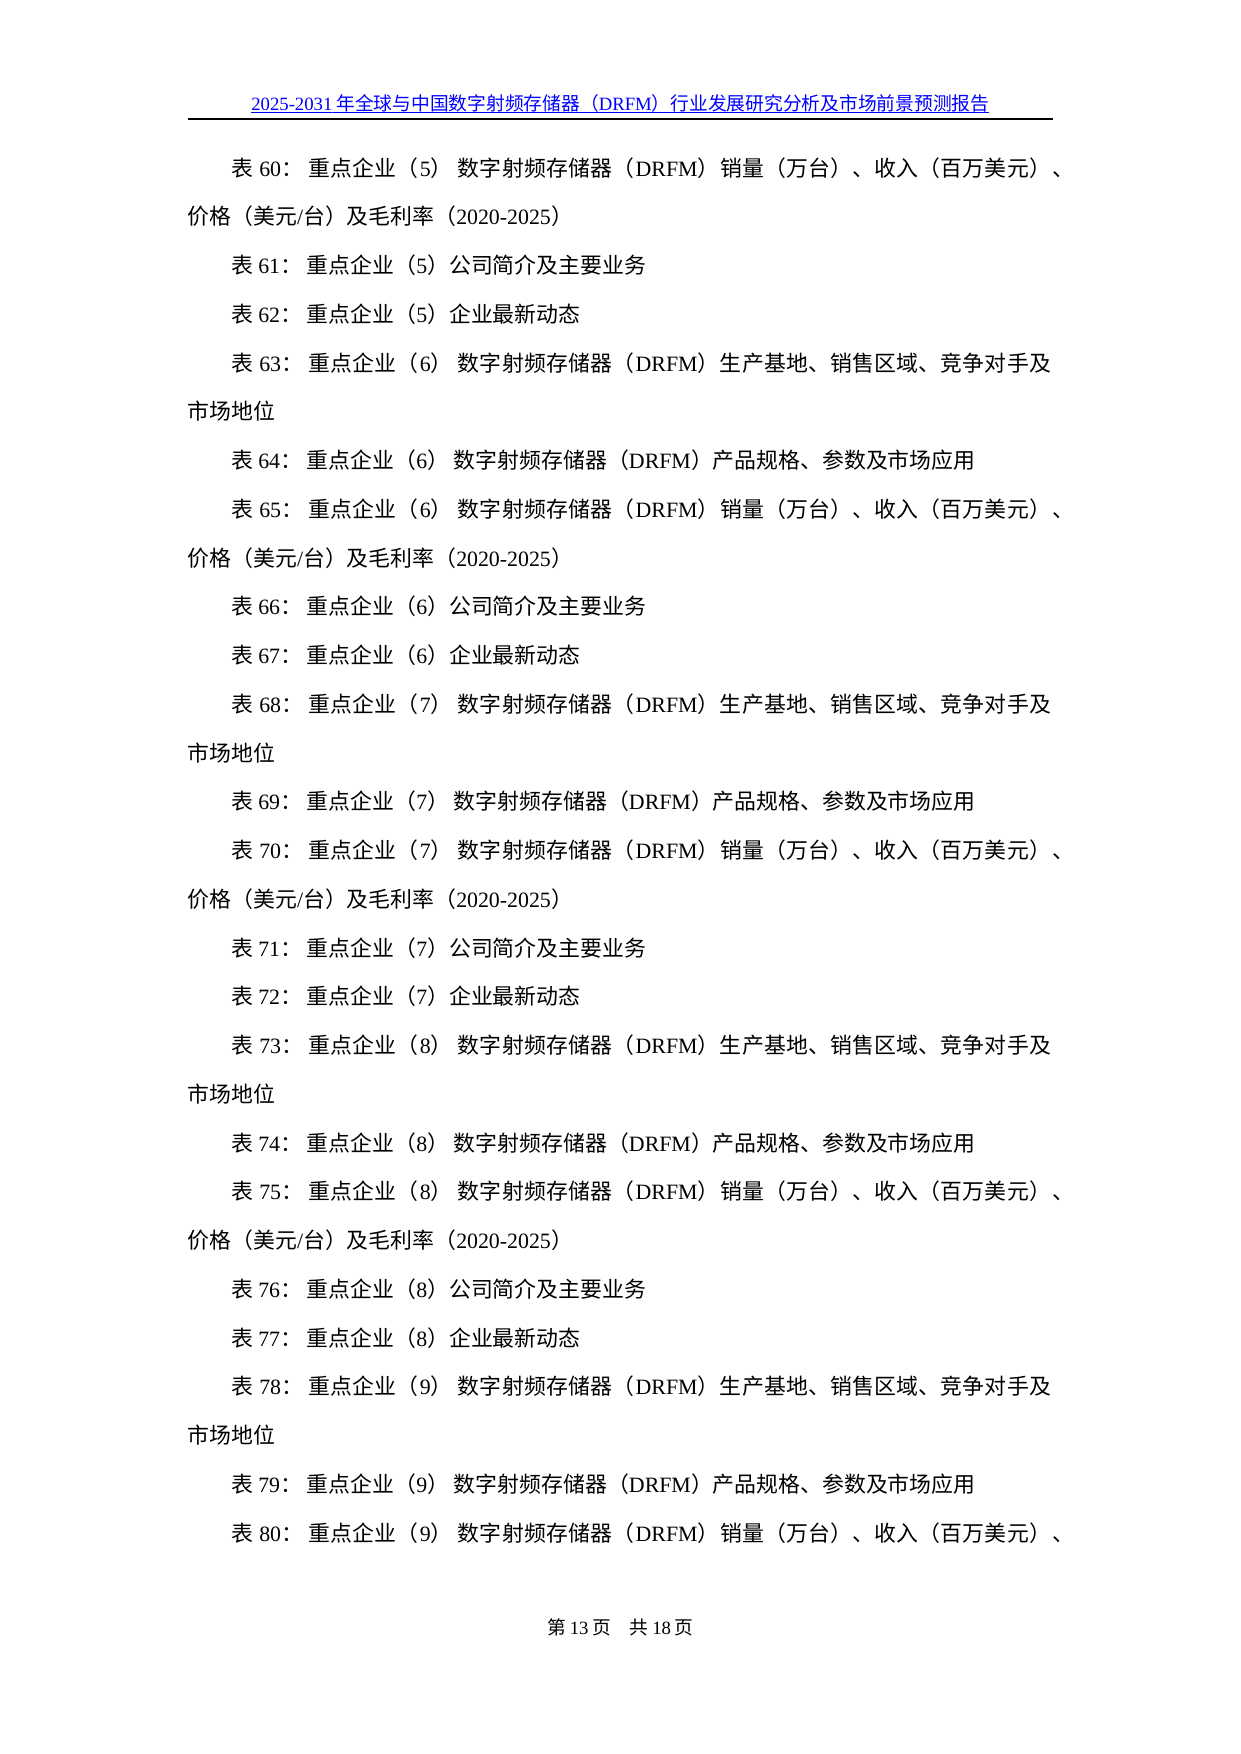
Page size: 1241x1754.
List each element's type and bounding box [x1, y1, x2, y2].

text [187, 150, 1053, 1548]
